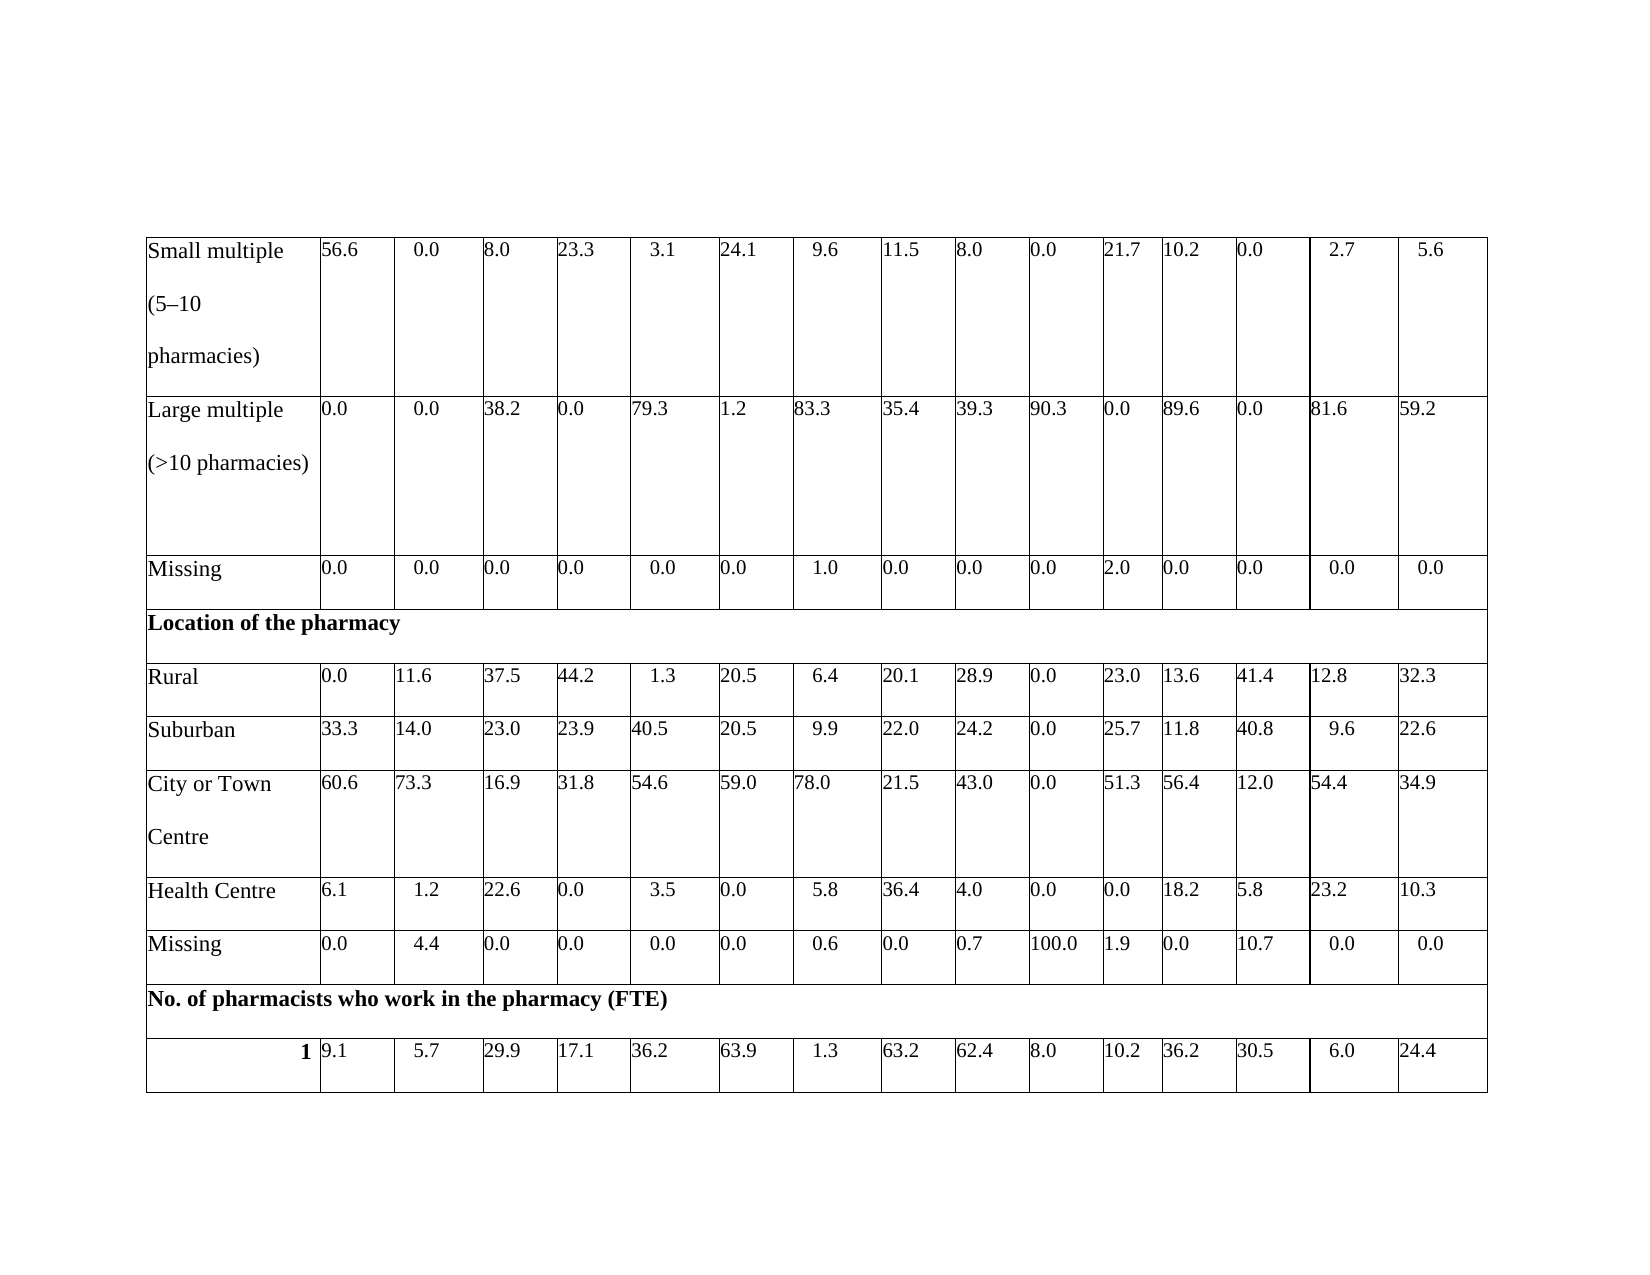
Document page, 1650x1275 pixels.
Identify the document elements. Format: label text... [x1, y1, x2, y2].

table_cell 0.0 [484, 931, 557, 984]
table_cell 20.1 [882, 664, 955, 716]
table_cell 9.6 [1311, 717, 1398, 770]
table_cell 10.7 [1237, 931, 1309, 984]
table_cell 0.0 [321, 397, 394, 555]
table_cell 73.3 [395, 771, 483, 877]
table_cell 37.5 [484, 664, 557, 716]
table_header 5.6 [1399, 238, 1487, 396]
table_cell 51.3 [1104, 771, 1162, 877]
table_cell 63.9 [720, 1039, 793, 1092]
table_cell 0.0 [1030, 878, 1103, 930]
table_header 8.0 [956, 238, 1029, 396]
table_cell 12.8 [1311, 664, 1398, 716]
table_cell 0.0 [882, 931, 955, 984]
table_cell 28.9 [956, 664, 1029, 716]
table_cell 0.0 [558, 931, 630, 984]
table_cell 12.0 [1237, 771, 1309, 877]
table_cell 22.6 [484, 878, 557, 930]
table_cell 6.4 [794, 664, 881, 716]
table_cell 1.2 [720, 397, 793, 555]
table_cell 10.2 [1104, 1039, 1162, 1092]
table_cell 11.6 [395, 664, 483, 716]
table_header 0.0 [395, 238, 483, 396]
table_cell 90.3 [1030, 397, 1103, 555]
table_cell 0.0 [321, 931, 394, 984]
table_cell 9.9 [794, 717, 881, 770]
table_cell 0.0 [1104, 397, 1162, 555]
table_cell 22.0 [882, 717, 955, 770]
table_cell 83.3 [794, 397, 881, 555]
table_cell 44.2 [558, 664, 630, 716]
table_cell Rural [147, 664, 320, 716]
table_cell 20.5 [720, 717, 793, 770]
table_cell 0.0 [558, 556, 630, 609]
table_cell 23.0 [1104, 664, 1162, 716]
table_cell 54.6 [631, 771, 719, 877]
table_cell 1.0 [794, 556, 881, 609]
table_cell 23.0 [484, 717, 557, 770]
table_cell 5.7 [395, 1039, 483, 1092]
table_cell 1.2 [395, 878, 483, 930]
table_cell 0.0 [321, 664, 394, 716]
table_cell 32.3 [1399, 664, 1487, 716]
table_cell 0.0 [484, 556, 557, 609]
table_cell 31.8 [558, 771, 630, 877]
table_cell 1 [147, 1039, 320, 1092]
table_header Small multiple (5–10 pharmacies) [147, 238, 320, 396]
table_cell 0.0 [321, 556, 394, 609]
table_cell 0.0 [956, 556, 1029, 609]
table_cell 59.0 [720, 771, 793, 877]
table_cell 0.0 [558, 878, 630, 930]
table_cell 39.3 [956, 397, 1029, 555]
table_cell 23.9 [558, 717, 630, 770]
table_cell 24.4 [1399, 1039, 1487, 1092]
table_cell 2.0 [1104, 556, 1162, 609]
table_cell 0.0 [1311, 931, 1398, 984]
table_cell 0.0 [720, 556, 793, 609]
table_cell 0.0 [882, 556, 955, 609]
table_cell 21.5 [882, 771, 955, 877]
table_cell 0.0 [558, 397, 630, 555]
table_cell No. of pharmacists who work in the pharmacy (FTE) [147, 985, 1487, 1038]
table_cell 0.0 [1030, 771, 1103, 877]
table_cell 79.3 [631, 397, 719, 555]
table_cell Location of the pharmacy [147, 610, 1487, 663]
table_header 2.7 [1311, 238, 1398, 396]
table_cell Suburban [147, 717, 320, 770]
table_header 24.1 [720, 238, 793, 396]
table_cell 17.1 [558, 1039, 630, 1092]
table_cell 33.3 [321, 717, 394, 770]
table_cell 81.6 [1311, 397, 1398, 555]
table_cell 0.0 [1030, 556, 1103, 609]
table_cell 0.0 [1399, 931, 1487, 984]
table_cell 14.0 [395, 717, 483, 770]
table_cell 25.7 [1104, 717, 1162, 770]
table_cell 0.0 [1237, 556, 1309, 609]
table_cell 23.2 [1311, 878, 1398, 930]
table_cell 5.8 [794, 878, 881, 930]
table_cell 0.0 [631, 556, 719, 609]
table_cell 0.0 [1030, 717, 1103, 770]
table_cell 0.0 [1030, 664, 1103, 716]
table_cell 18.2 [1163, 878, 1236, 930]
table_cell 8.0 [1030, 1039, 1103, 1092]
table_cell 40.5 [631, 717, 719, 770]
table_cell 54.4 [1311, 771, 1398, 877]
table_cell 22.6 [1399, 717, 1487, 770]
table_cell 29.9 [484, 1039, 557, 1092]
table_cell 0.6 [794, 931, 881, 984]
table_cell 1.3 [631, 664, 719, 716]
table_header 0.0 [1030, 238, 1103, 396]
table_cell 0.0 [1163, 931, 1236, 984]
table_cell 62.4 [956, 1039, 1029, 1092]
table_cell Large multiple (>10 pharmacies) [147, 397, 320, 555]
table_cell Missing [147, 556, 320, 609]
table_cell 6.0 [1311, 1039, 1398, 1092]
table_cell 60.6 [321, 771, 394, 877]
table_cell 0.0 [1163, 556, 1236, 609]
table_cell Health Centre [147, 878, 320, 930]
table_cell 0.0 [395, 556, 483, 609]
table_cell 34.9 [1399, 771, 1487, 877]
table_header 0.0 [1237, 238, 1309, 396]
table_cell 38.2 [484, 397, 557, 555]
table_cell 0.0 [395, 397, 483, 555]
table_cell 36.2 [1163, 1039, 1236, 1092]
table_cell 13.6 [1163, 664, 1236, 716]
table_cell 41.4 [1237, 664, 1309, 716]
table_cell 36.2 [631, 1039, 719, 1092]
table_cell 43.0 [956, 771, 1029, 877]
table_cell 56.4 [1163, 771, 1236, 877]
table_cell 10.3 [1399, 878, 1487, 930]
table_cell 24.2 [956, 717, 1029, 770]
table_cell 11.8 [1163, 717, 1236, 770]
table_cell 1.3 [794, 1039, 881, 1092]
table_cell 40.8 [1237, 717, 1309, 770]
table_header 11.5 [882, 238, 955, 396]
table_cell 0.0 [720, 878, 793, 930]
table_cell 0.0 [720, 931, 793, 984]
table_cell 4.4 [395, 931, 483, 984]
table_header 10.2 [1163, 238, 1236, 396]
table_cell 3.5 [631, 878, 719, 930]
table_cell City or Town Centre [147, 771, 320, 877]
table_cell 89.6 [1163, 397, 1236, 555]
table_cell 6.1 [321, 878, 394, 930]
table_cell 59.2 [1399, 397, 1487, 555]
table_header 3.1 [631, 238, 719, 396]
table_header 9.6 [794, 238, 881, 396]
table_cell 16.9 [484, 771, 557, 877]
table_header 56.6 [321, 238, 394, 396]
table_cell 0.0 [1237, 397, 1309, 555]
table_cell 63.2 [882, 1039, 955, 1092]
table_header 21.7 [1104, 238, 1162, 396]
table_cell 100.0 [1030, 931, 1103, 984]
table_cell 78.0 [794, 771, 881, 877]
table_cell Missing [147, 931, 320, 984]
table_cell 36.4 [882, 878, 955, 930]
table_cell 9.1 [321, 1039, 394, 1092]
table_cell 30.5 [1237, 1039, 1309, 1092]
table_cell 0.7 [956, 931, 1029, 984]
table_header 8.0 [484, 238, 557, 396]
table_cell 0.0 [1399, 556, 1487, 609]
table_cell 4.0 [956, 878, 1029, 930]
table_cell 1.9 [1104, 931, 1162, 984]
table_cell 0.0 [1104, 878, 1162, 930]
table_cell 5.8 [1237, 878, 1309, 930]
table_cell 0.0 [631, 931, 719, 984]
table_cell 35.4 [882, 397, 955, 555]
table_header 23.3 [558, 238, 630, 396]
table_cell 0.0 [1311, 556, 1398, 609]
table_cell 20.5 [720, 664, 793, 716]
